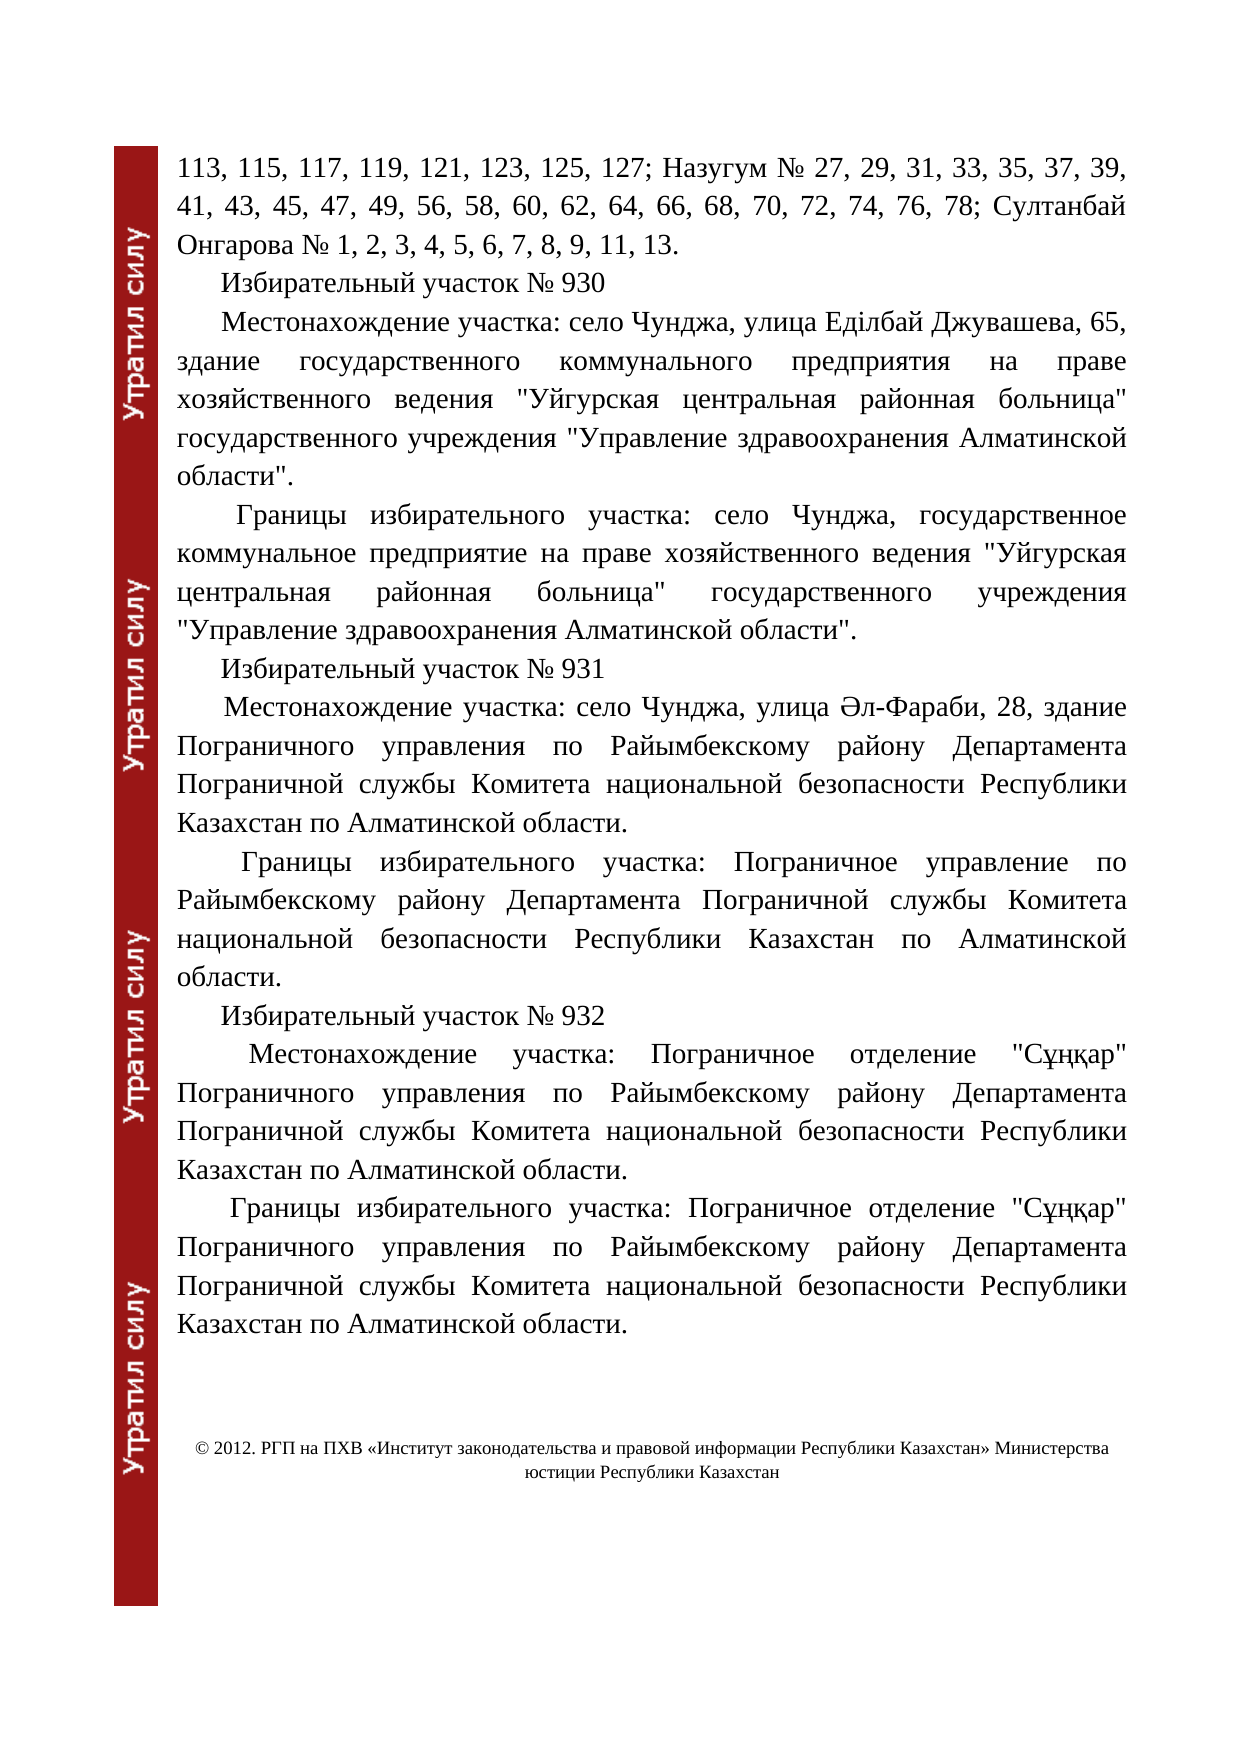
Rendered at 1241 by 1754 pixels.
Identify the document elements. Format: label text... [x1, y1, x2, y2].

text Местонахождение участка: село Чунджа, улица Еділбай Джувашева, 65, здание государственного коммунального предприятия на праве хозяйственного ведения "Уйгурская центральная районная больница" государственного учреждения "Управление здравоохранения Алматинской области". [112, 304, 1128, 492]
picture [114, 1031, 158, 1036]
text Местонахождение участка: село Чунджа, улица Әл-Фараби, 28, здание Пограничного управления по Райымбекскому району Департамента Пограничной службы Комитета национальной безопасности Республики Казахстан по Алматинской области. [112, 689, 1128, 839]
text Местонахождение участка: Пограничное отделение "Сұңқар" Пограничного управления по Райымбекскому району Департамента Пограничной службы Комитета национальной безопасности Республики Казахстан по Алматинской области. [112, 1036, 1128, 1186]
picture [114, 684, 158, 689]
picture [114, 492, 158, 497]
picture [114, 993, 158, 998]
text Границы избирательного участка: Пограничное управление по Райымбекскому району Департамента Пограничной службы Комитета национальной безопасности Республики Казахстан по Алматинской области. [112, 844, 1128, 993]
picture [114, 299, 158, 304]
text Избирательный участок № 932 [112, 998, 1128, 1031]
picture [114, 146, 158, 150]
text Избирательный участок № 930 [112, 266, 1128, 299]
picture [114, 646, 158, 651]
text Границы избирательного участка: село Чунджа, государственное коммунальное предприятие на праве хозяйственного ведения "Уйгурская центральная районная больница" государственного учреждения "Управление здравоохранения Алматинской области". [112, 497, 1128, 646]
text Границы избирательного участка: Пограничное отделение "Сұңқар" Пограничного управления по Райымбекскому району Департамента Пограничной службы Комитета национальной безопасности Республики Казахстан по Алматинской области. [112, 1191, 1128, 1340]
picture [114, 1340, 158, 1437]
text © 2012. РГП на ПХВ «Институт законодательства и правовой информации Республики Казахстан» Министерства юстиции Республики Казахстан [112, 1437, 1128, 1483]
picture [114, 839, 158, 844]
picture [114, 1483, 158, 1606]
text Избирательный участок № 931 [112, 651, 1128, 684]
picture [114, 261, 158, 266]
picture [114, 1186, 158, 1191]
